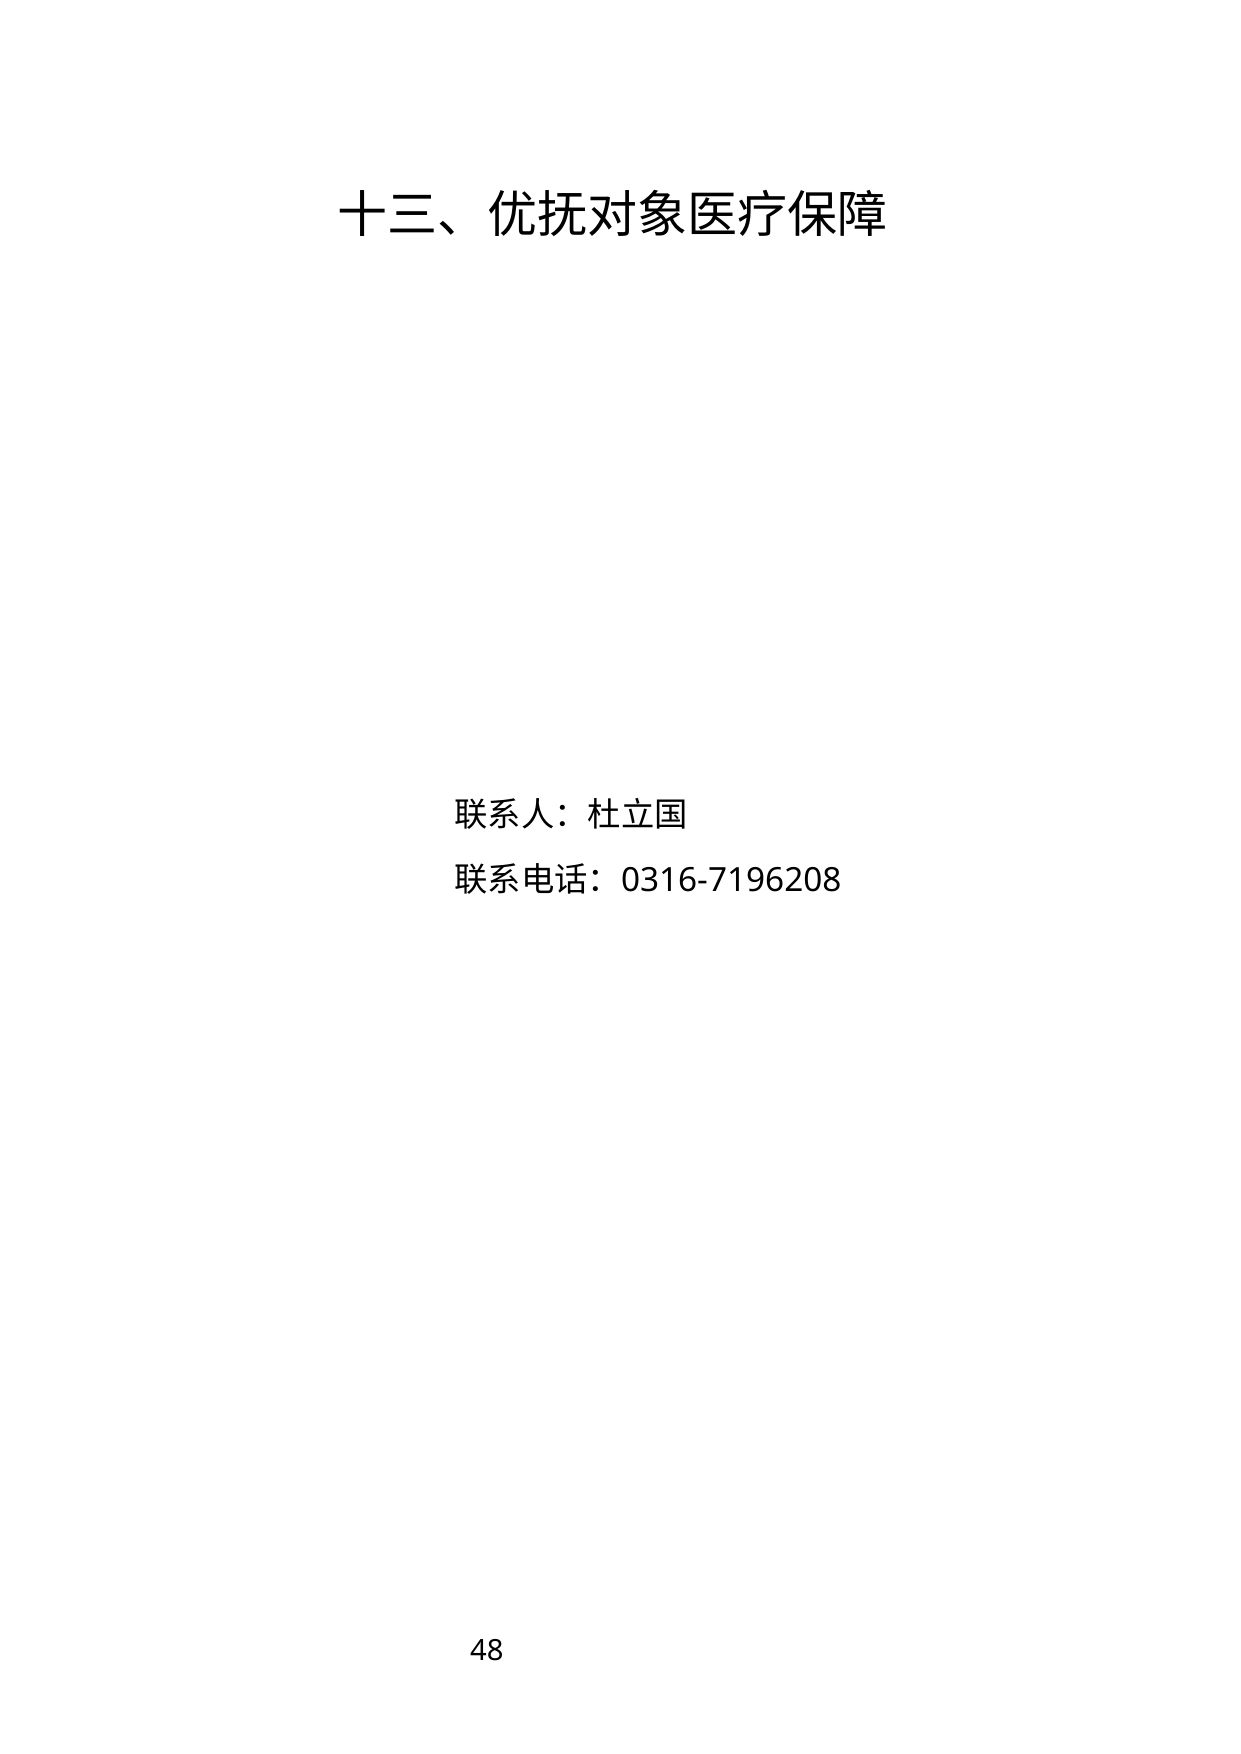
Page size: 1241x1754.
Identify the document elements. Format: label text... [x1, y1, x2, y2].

text 联系人：杜立国 [187, 779, 1053, 844]
text 十三、优抚对象医疗保障 [187, 162, 1053, 259]
text 联系电话：0316-7196208 [187, 844, 1053, 909]
